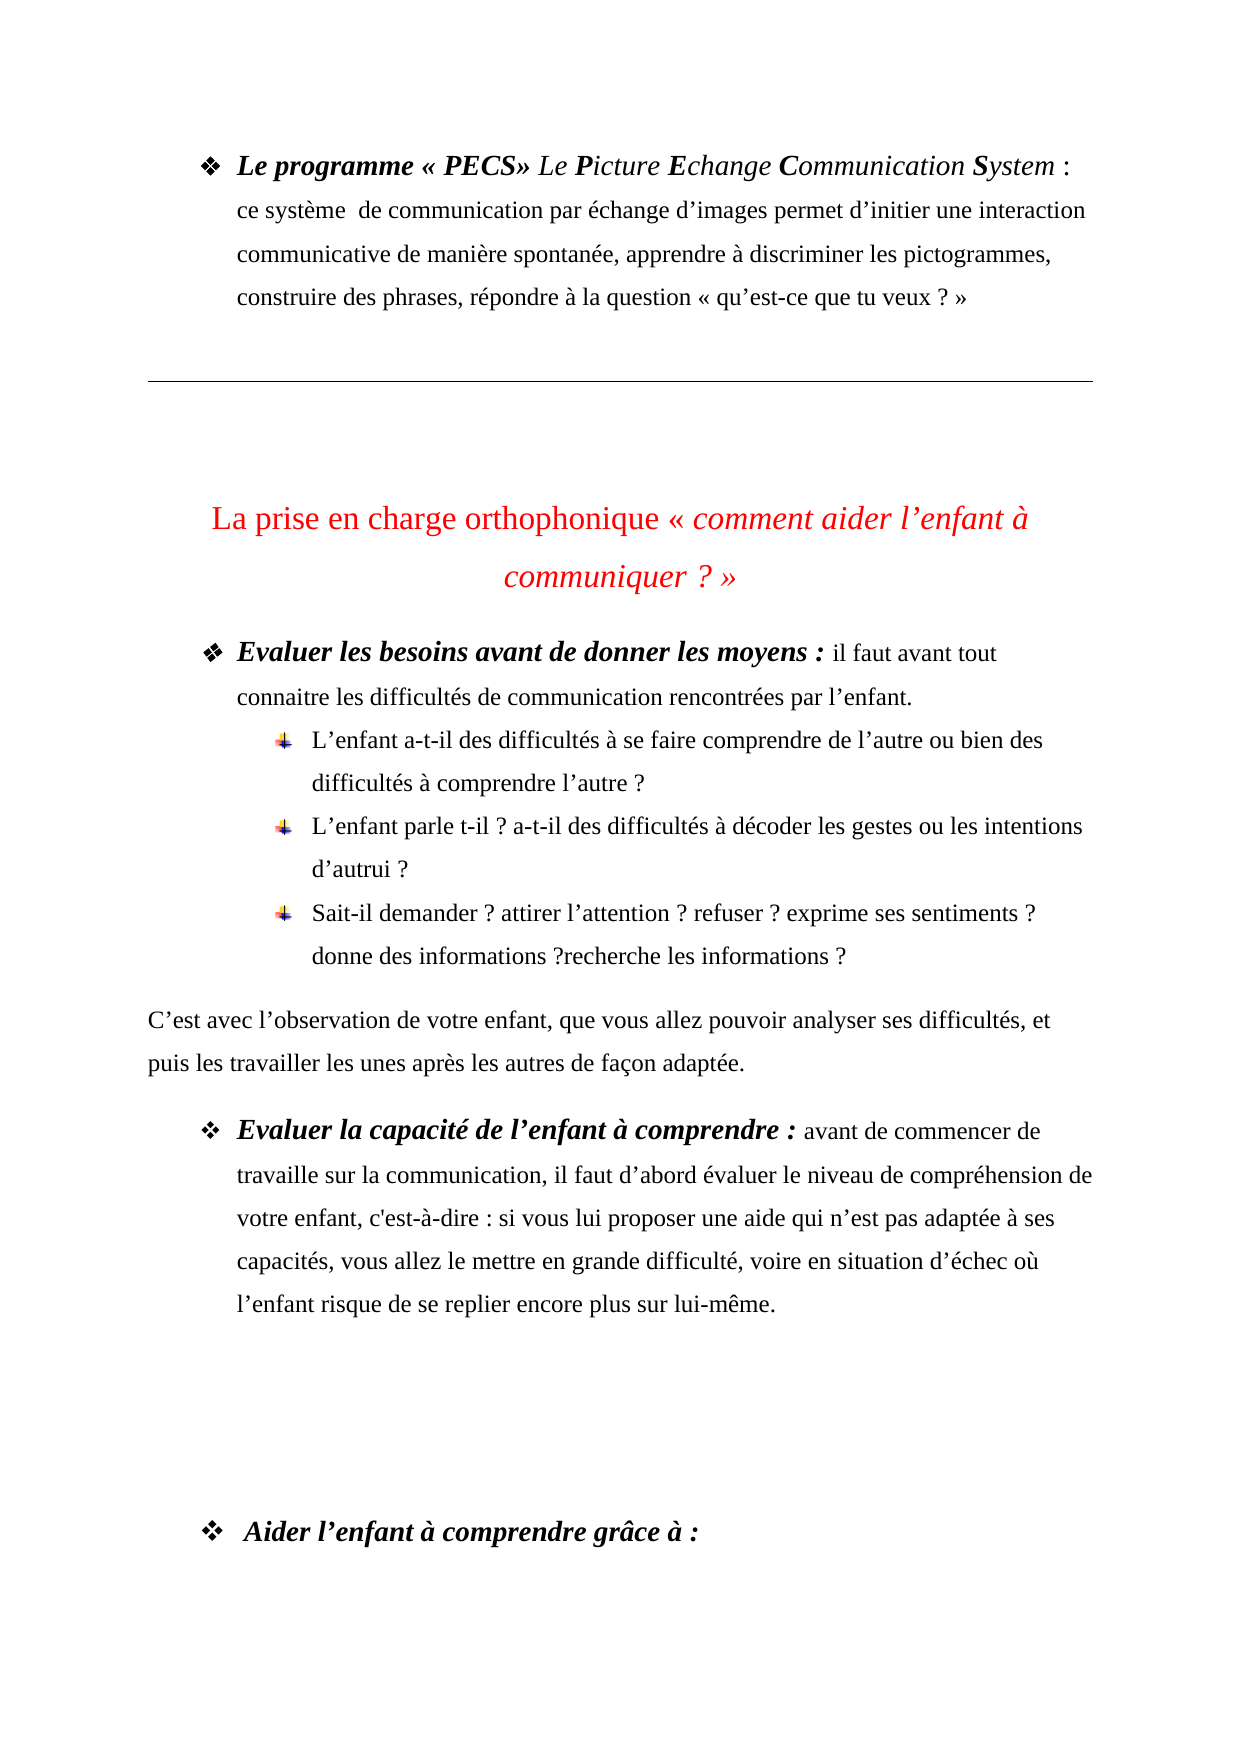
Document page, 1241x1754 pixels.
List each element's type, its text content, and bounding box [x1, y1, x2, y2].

text La prise en charge orthophonique « comment aider l’enfant à communiquer ? » [148, 498, 1093, 594]
picture [275, 818, 292, 835]
list L’enfant a-t-il des difficultés à se faire comprendre de l’autre ou bien des difficultés à comprendre l’autre ? [274, 725, 1093, 797]
picture [275, 904, 292, 921]
list L’enfant parle t-il ? a-t-il des difficultés à décoder les gestes ou les intentions d’autrui ? [274, 811, 1093, 883]
picture [275, 731, 292, 749]
list Aider l’enfant à comprendre grâce à : [199, 1514, 1093, 1548]
list Sait-il demander ? attirer l’attention ? refuser ? exprime ses sentiments ?donne des informations ?recherche les informations ? [274, 898, 1093, 969]
list Le programme « PECS» Le Picture Echange Communication System : ce système de communication par échange d’images permet d’initier une interaction communicative de manière spontanée, apprendre à discriminer les pictogrammes, construire des phrases, répondre à la question « qu’est-ce que tu veux ? » [199, 148, 1093, 311]
list Evaluer les besoins avant de donner les moyens : il faut avant tout connaitre les difficultés de communication rencontrées par l’enfant. [199, 634, 1093, 711]
text C’est avec l’observation de votre enfant, que vous allez pouvoir analyser ses difficultés, et puis les travailler les unes après les autres de façon adaptée. [148, 1005, 1093, 1077]
list Evaluer la capacité de l’enfant à comprendre : avant de commencer de travaille sur la communication, il faut d’abord évaluer le niveau de compréhension de votre enfant, c'est-à-dire : si vous lui proposer une aide qui n’est pas adaptée à ses capacités, vous allez le mettre en grande difficulté, voire en situation d’échec où l’enfant risque de se replier encore plus sur lui-même. [199, 1112, 1093, 1318]
